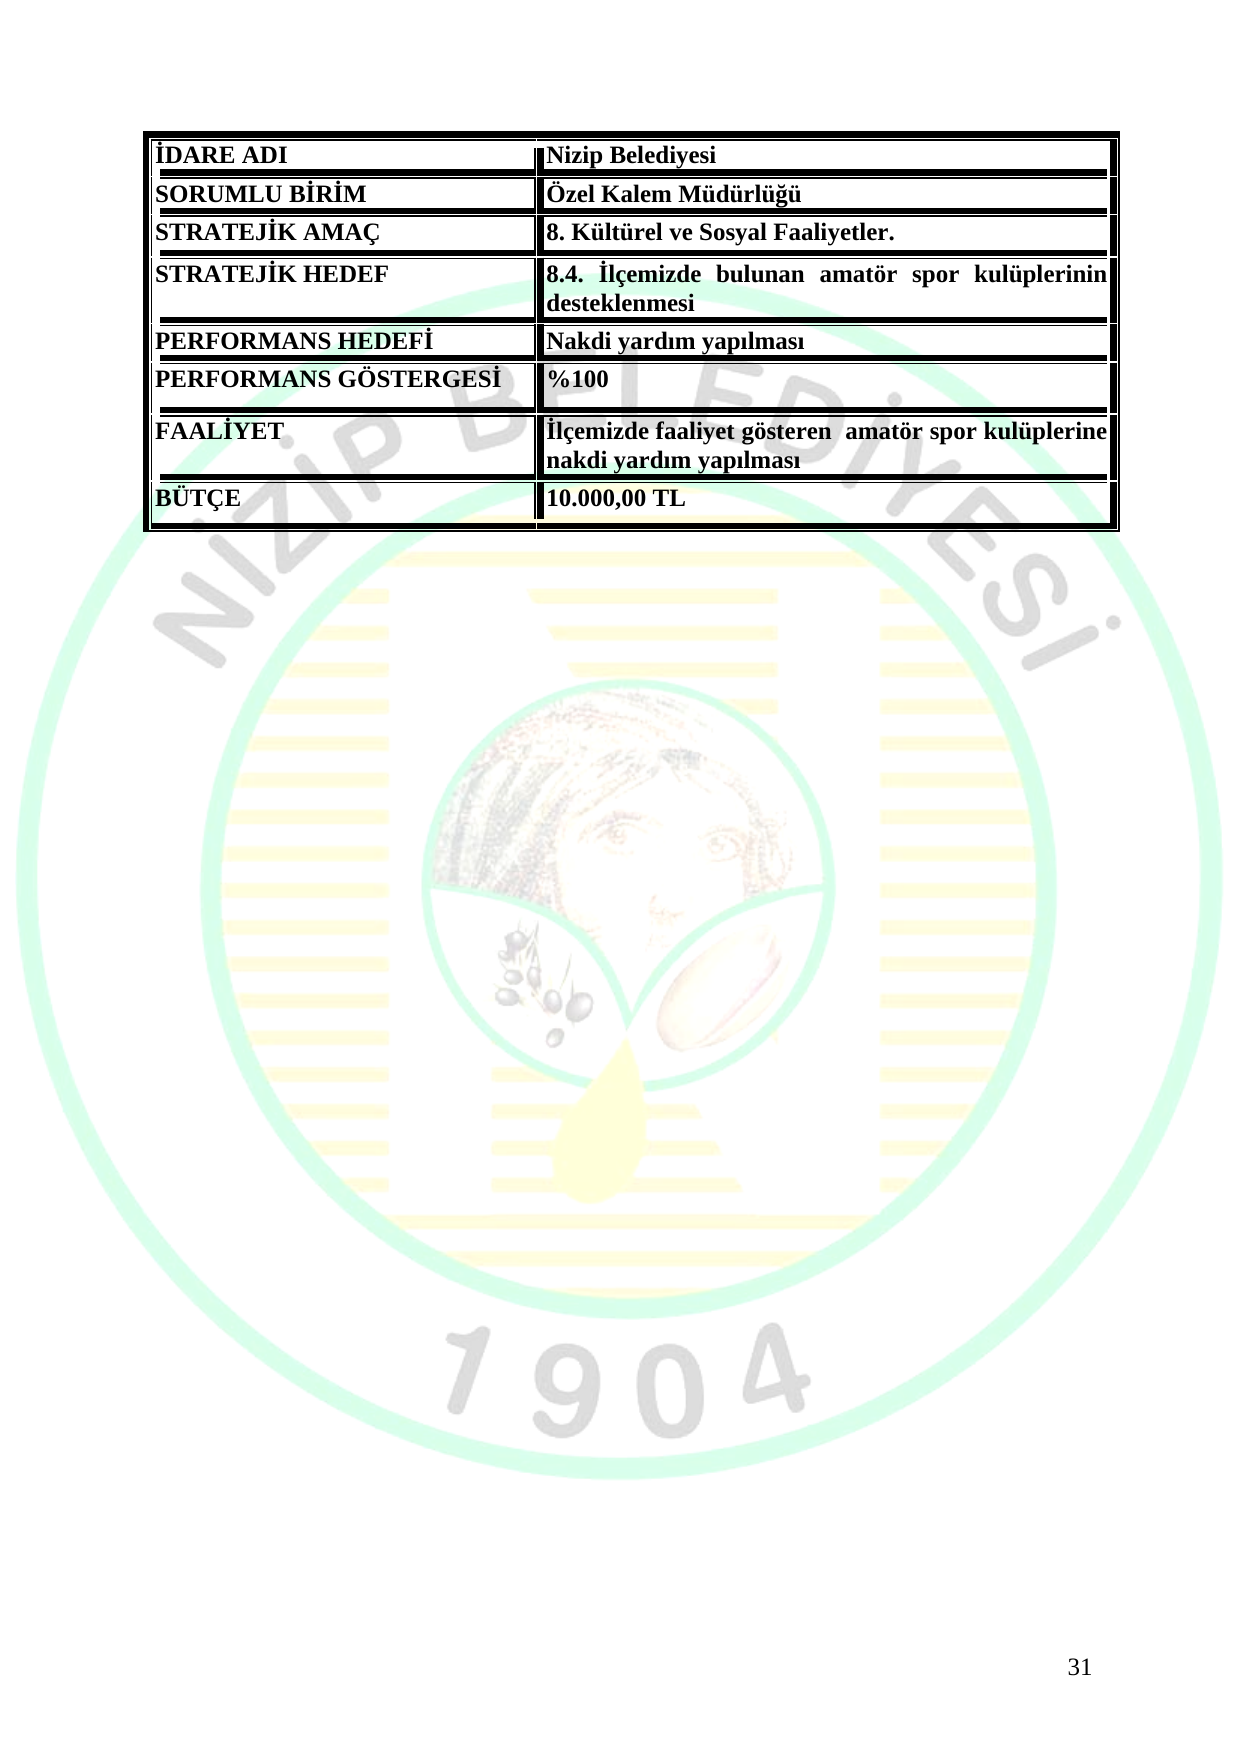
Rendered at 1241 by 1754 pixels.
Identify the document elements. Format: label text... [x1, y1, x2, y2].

table_cell %100 [539, 355, 1115, 407]
table_cell Nakdi yardım yapılması [539, 317, 1115, 355]
table_cell İlçemizde faaliyet gösteren amatör spor kulüplerine nakdi yardım yapılması [539, 407, 1115, 474]
table_cell FAALİYET [149, 407, 539, 474]
table_cell STRATEJİK HEDEF [149, 250, 539, 317]
table_cell PERFORMANS HEDEFİ [149, 317, 539, 355]
table_cell 8. Kültürel ve Sosyal Faaliyetler. [539, 208, 1115, 250]
table_header İDARE ADI [149, 138, 539, 169]
table_cell Özel Kalem Müdürlüğü [539, 169, 1115, 207]
table_cell PERFORMANS GÖSTERGESİ [149, 355, 539, 407]
table_header Nizip Belediyesi [539, 141, 1110, 169]
table_cell 10.000,00 TL [539, 474, 1115, 522]
table_cell STRATEJİK AMAÇ [149, 208, 539, 250]
table_cell 8.4. İlçemizde bulunan amatör spor kulüplerinin desteklenmesi [539, 250, 1115, 317]
table_cell SORUMLU BİRİM [149, 169, 539, 207]
table_cell BÜTÇE [149, 474, 539, 522]
